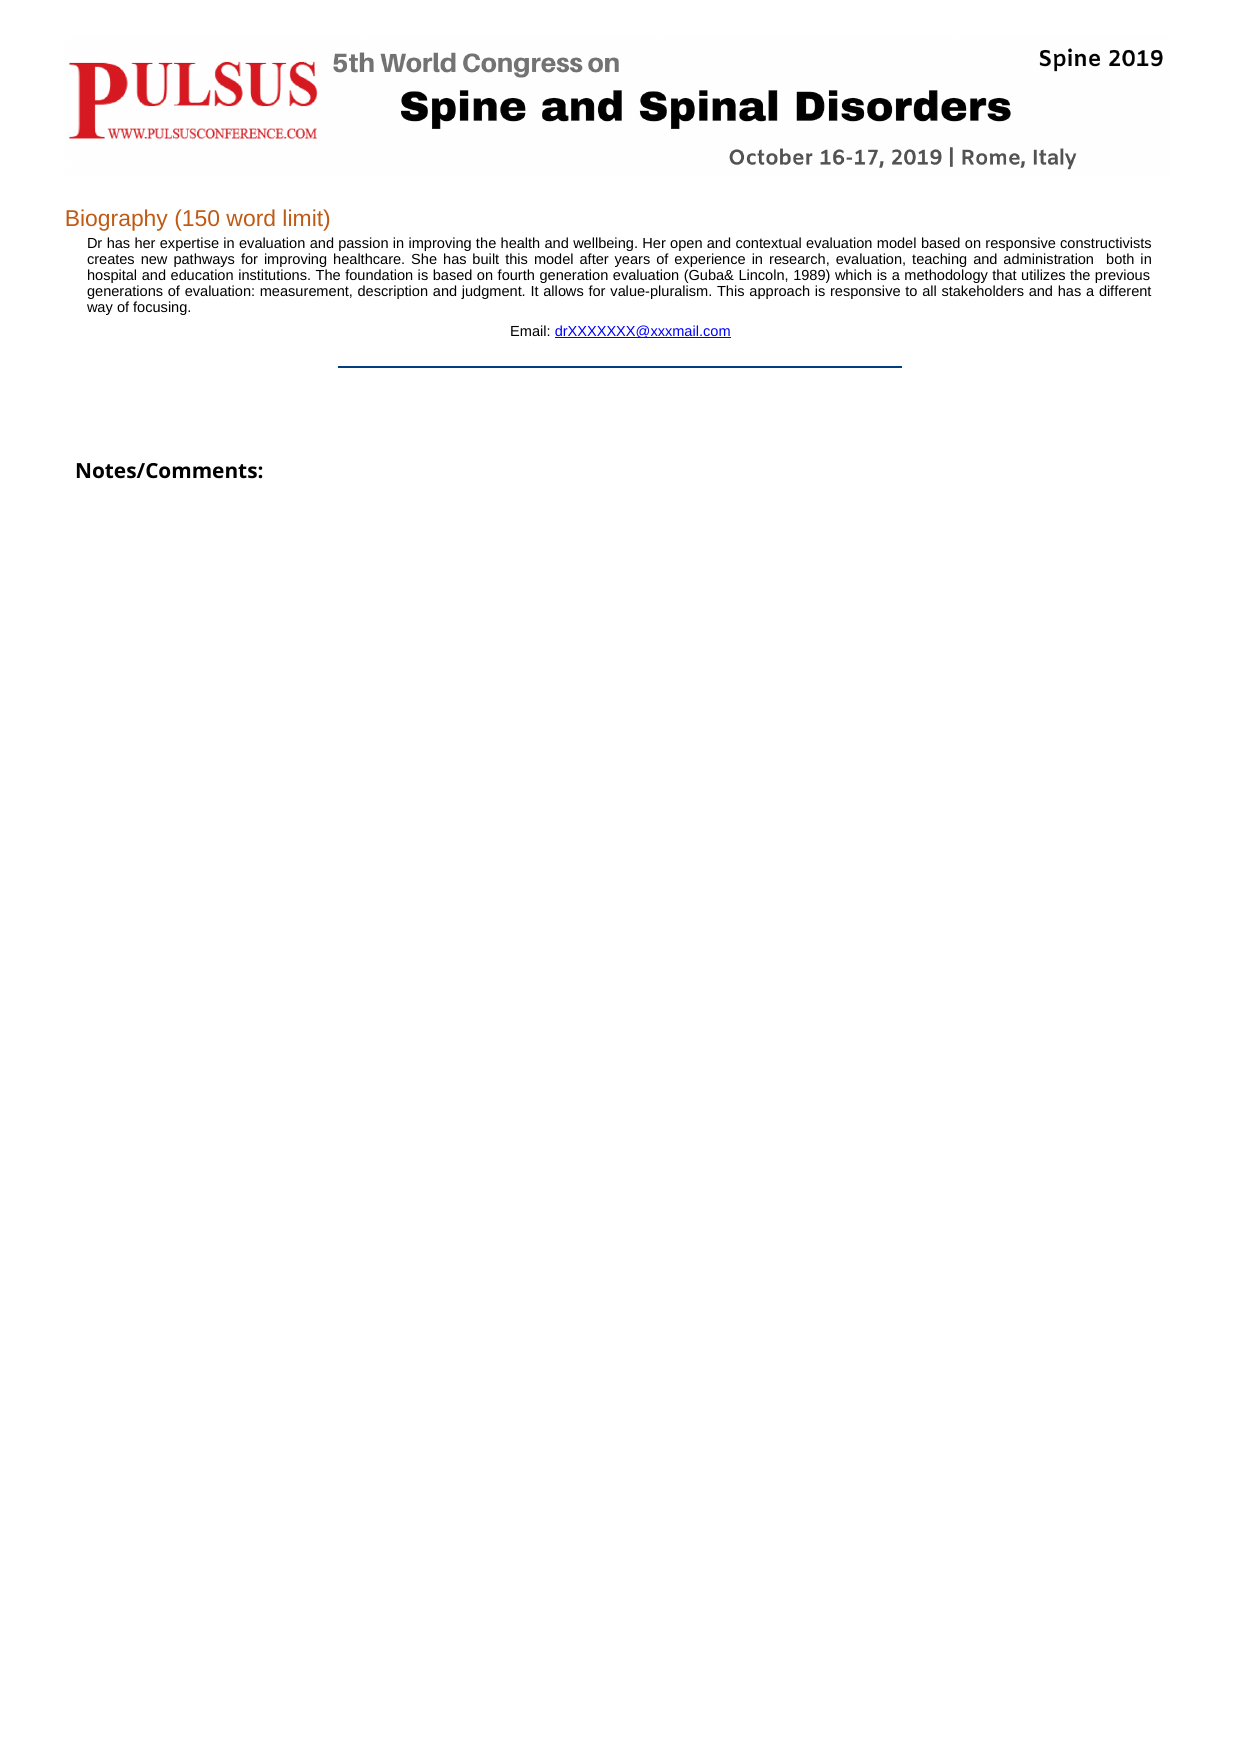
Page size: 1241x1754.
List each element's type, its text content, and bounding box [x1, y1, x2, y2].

text Biography (150 word limit) [64, 205, 737, 232]
text Email: drXXXXXXX@xxxmail.com [504, 323, 737, 339]
text Dr has her expertise in evaluation and passion in improving the health and wellbeing. Her open and contextual evaluation model based on responsive constructivists creates new pathways for improving healthcare. She has built this model after years of experience in research, evaluation, teaching and administration both in hospital and education institutions. The foundation is based on fourth generation evaluation (Guba& Lincoln, 1989) which is a methodology that utilizes the previous generations of evaluation: measurement, description and judgment. It allows for value-pluralism. This approach is responsive to all stakeholders and has a different way of focusing. [87, 236, 1154, 316]
text Notes/Comments: [75, 457, 1178, 485]
picture [64, 34, 1174, 175]
